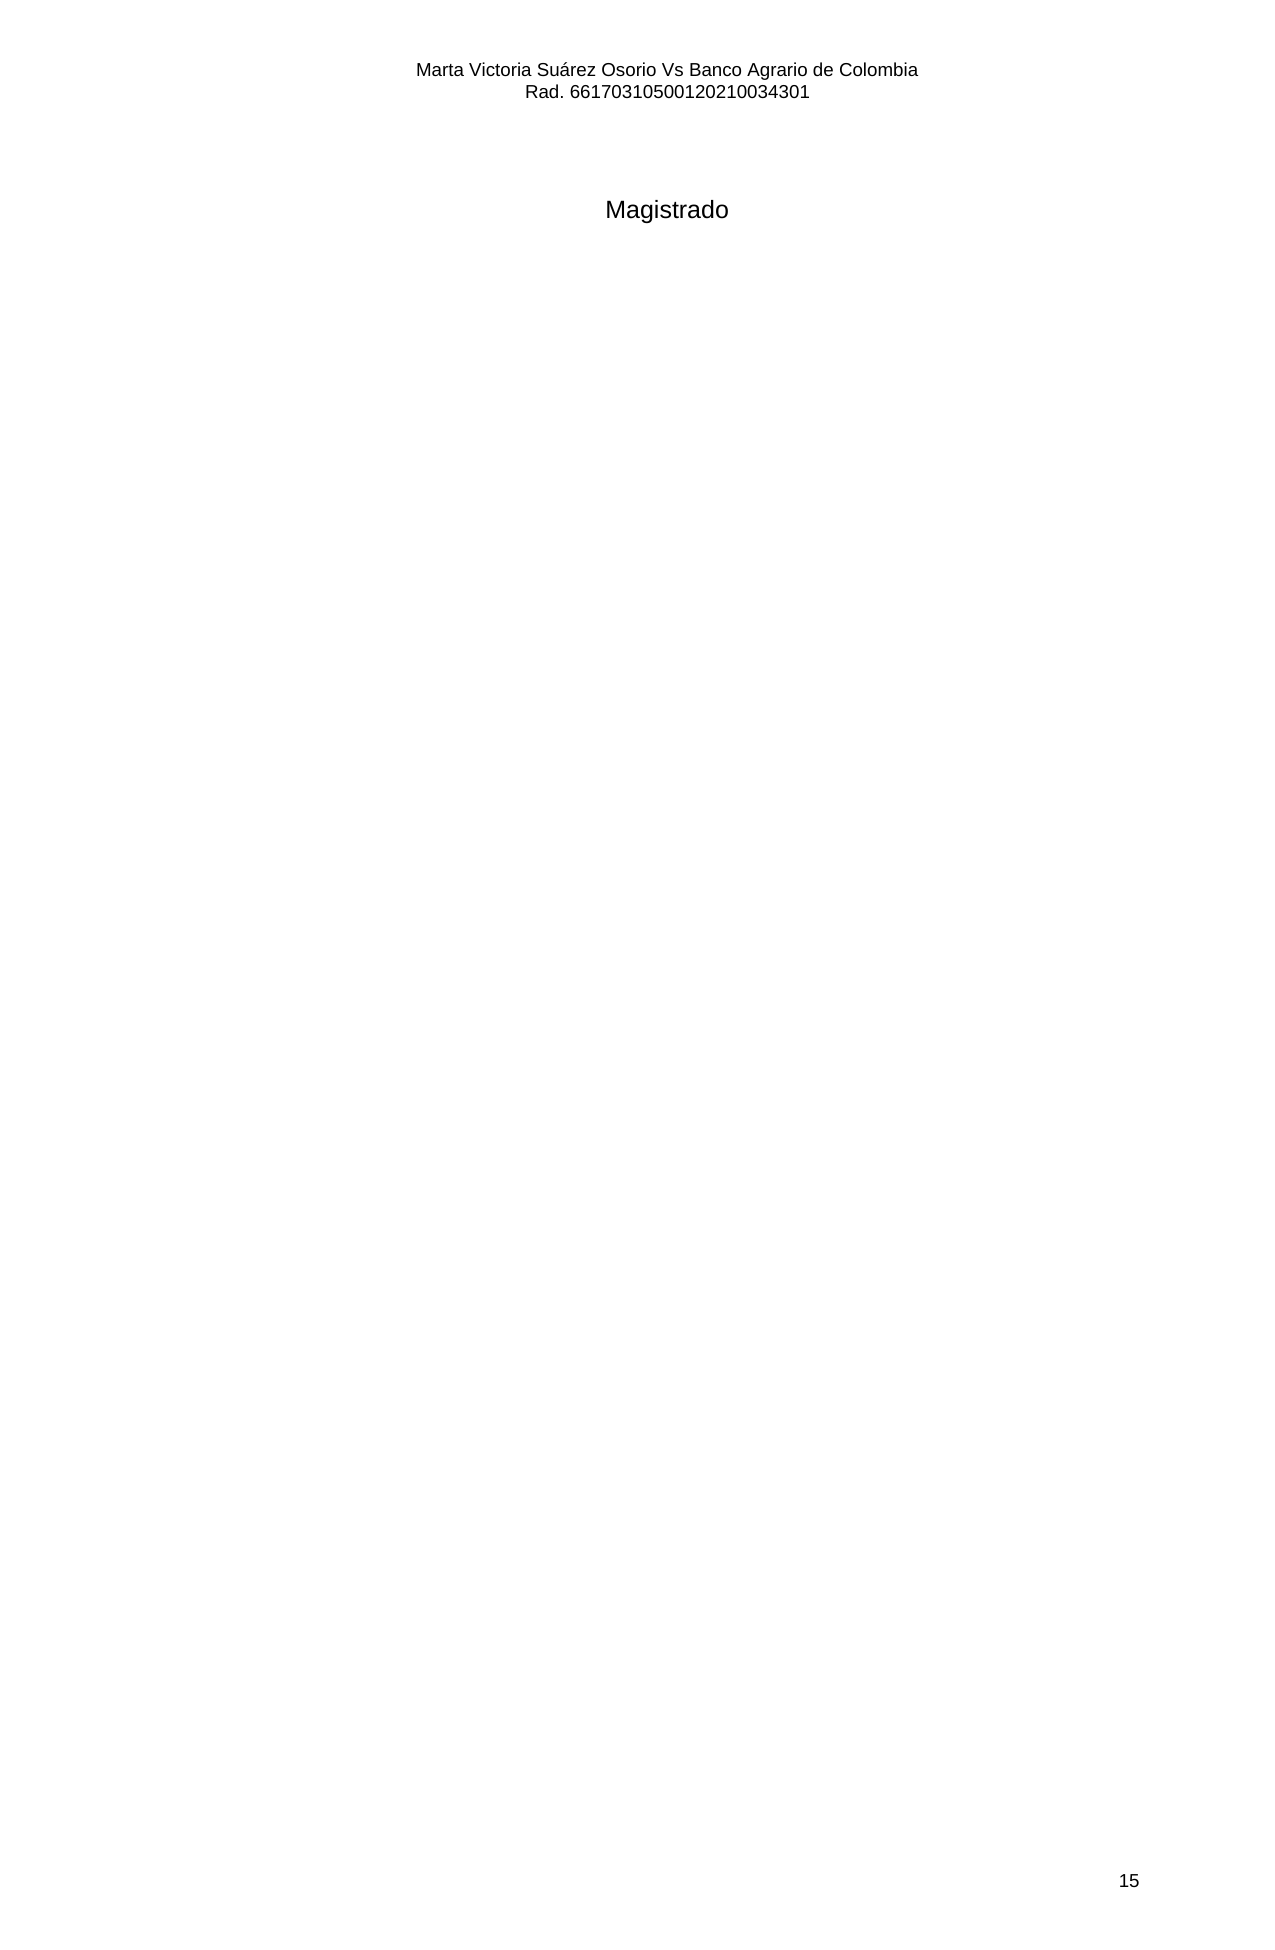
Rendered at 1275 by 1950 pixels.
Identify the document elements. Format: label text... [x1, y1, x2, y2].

text Magistrado [195, 195, 1139, 224]
